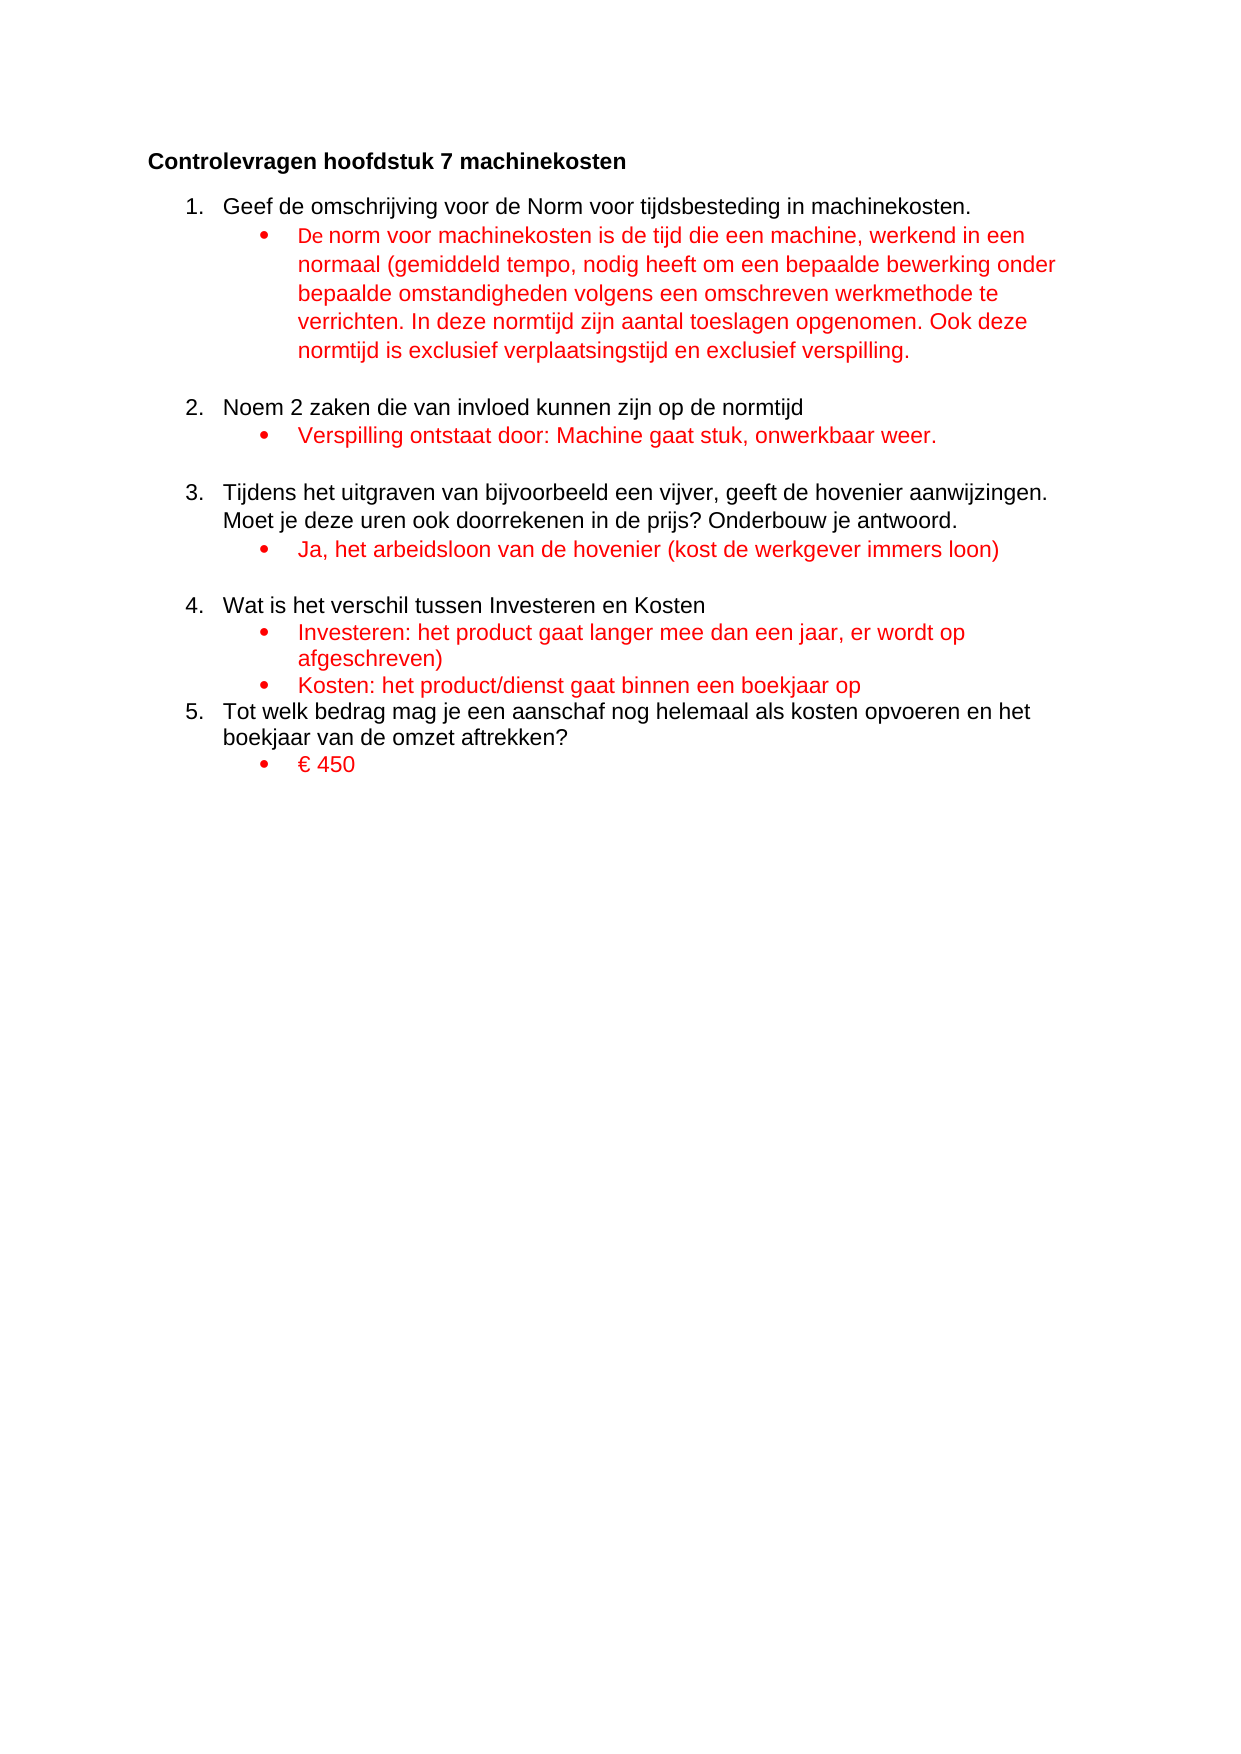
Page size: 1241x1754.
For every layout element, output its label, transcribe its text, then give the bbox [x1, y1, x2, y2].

list Tijdens het uitgraven van bijvoorbeeld een vijver, geeft de hovenier aanwijzingen. Moet je deze uren ook doorrekenen in de prijs? Onderbouw je antwoord. [185, 479, 1093, 533]
list Verspilling ontstaat door: Machine gaat stuk, onwerkbaar weer. [260, 422, 1093, 448]
list € 450 [260, 751, 1093, 777]
list Tot welk bedrag mag je een aanschaf nog helemaal als kosten opvoeren en het boekjaar van de omzet aftrekken? [185, 698, 1093, 751]
list Kosten: het product/dienst gaat binnen een boekjaar op [260, 672, 1093, 698]
list De norm voor machinekosten is de tijd die een machine, werkend in een normaal (gemiddeld tempo, nodig heeft om een bepaalde bewerking onder bepaalde omstandigheden volgens een omschreven werkmethode te verrichten. In deze normtijd zijn aantal toeslagen opgenomen. Ook deze normtijd is exclusief verplaatsingstijd en exclusief verspilling. [260, 221, 1093, 363]
text Controlevragen hoofdstuk 7 machinekosten [148, 148, 1093, 174]
list Investeren: het product gaat langer mee dan een jaar, er wordt op afgeschreven) [260, 619, 1093, 672]
list Wat is het verschil tussen Investeren en Kosten [185, 592, 1093, 619]
list Geef de omschrijving voor de Norm voor tijdsbesteding in machinekosten. [185, 193, 1093, 219]
list Ja, het arbeidsloon van de hovenier (kost de werkgever immers loon) [260, 536, 1093, 562]
list Noem 2 zaken die van invloed kunnen zijn op de normtijd [185, 393, 1093, 420]
